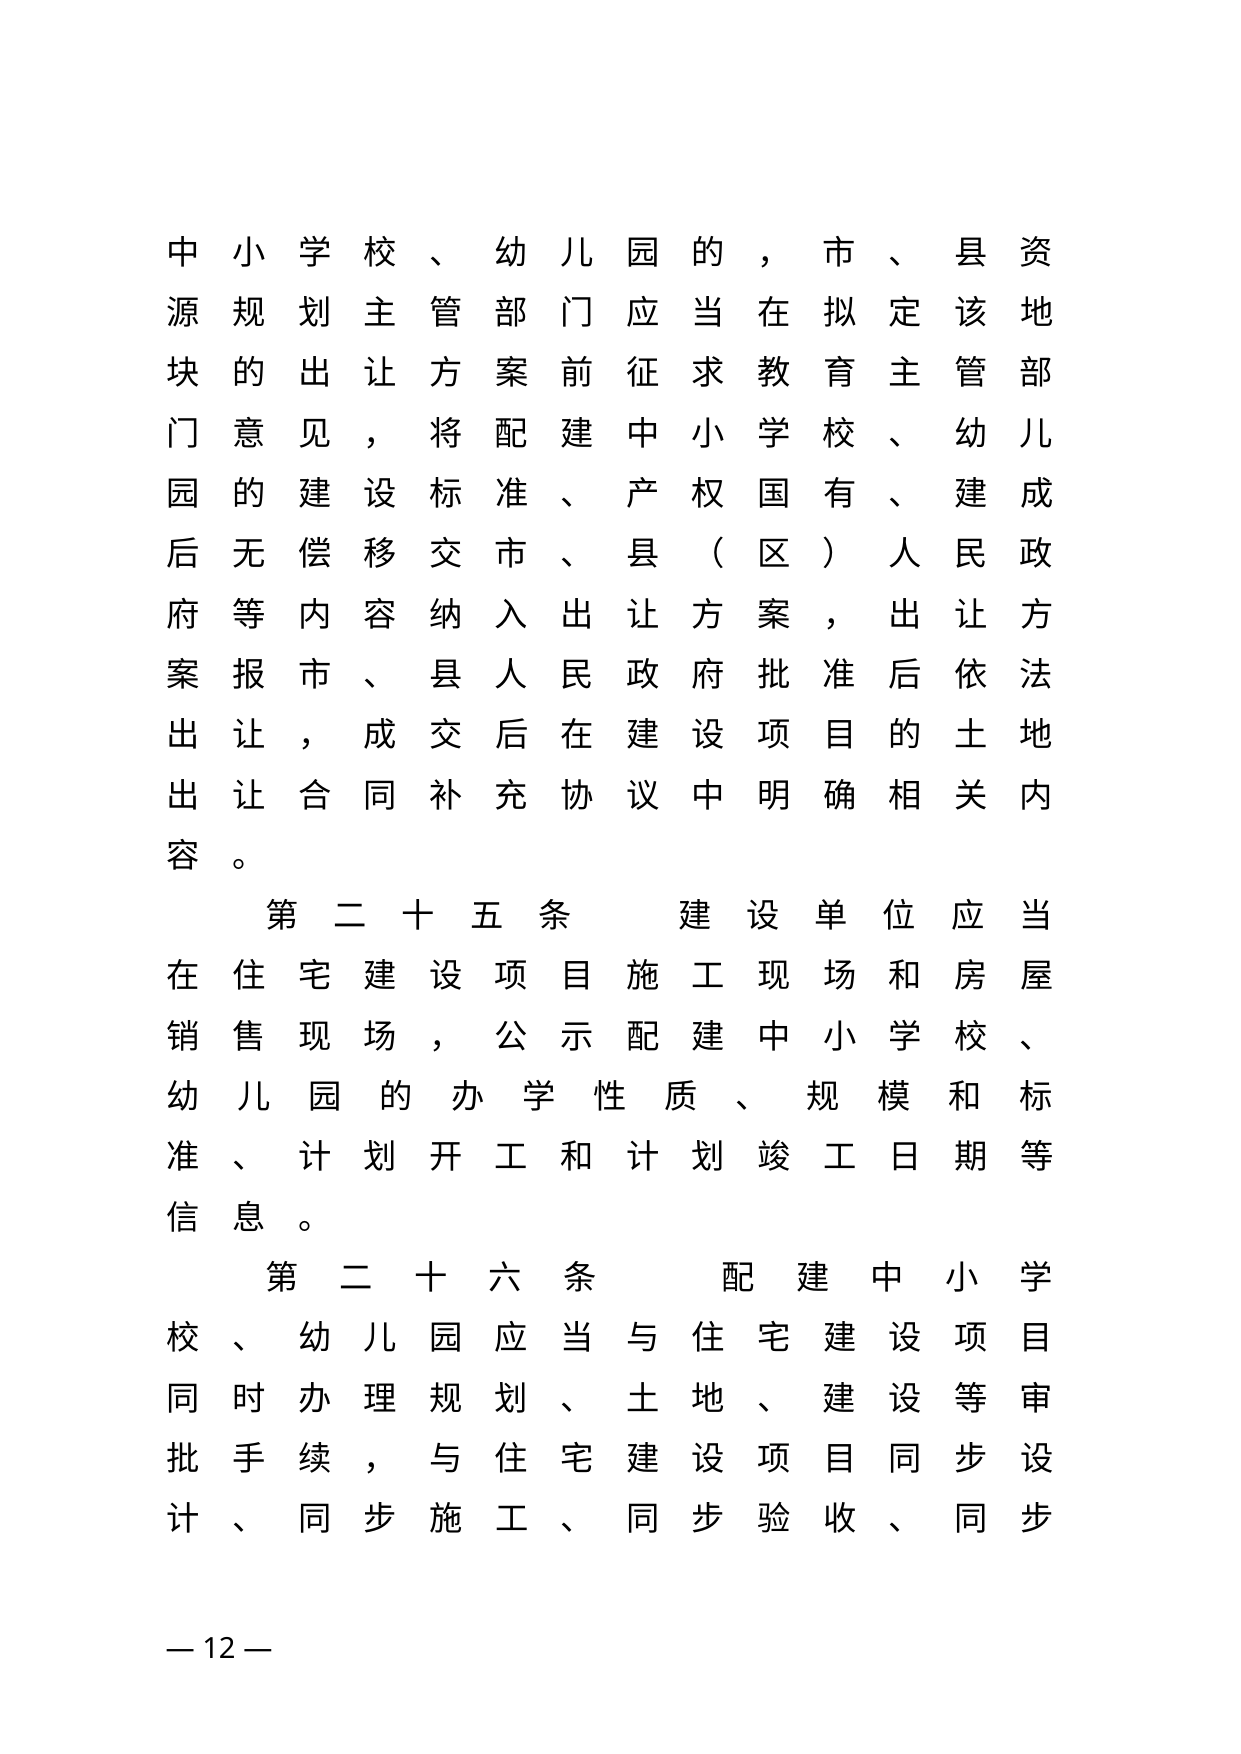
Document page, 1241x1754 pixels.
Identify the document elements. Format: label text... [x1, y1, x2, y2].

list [167, 219, 1085, 883]
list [167, 1245, 1085, 1546]
list 第二十五条 建设单位应当在住宅建设项目施工现场和房屋销售现场，公示配建中小学校、幼儿园的办学性质、规模和标准、计划开工和计划竣工日期等信息。 [167, 883, 1085, 1245]
